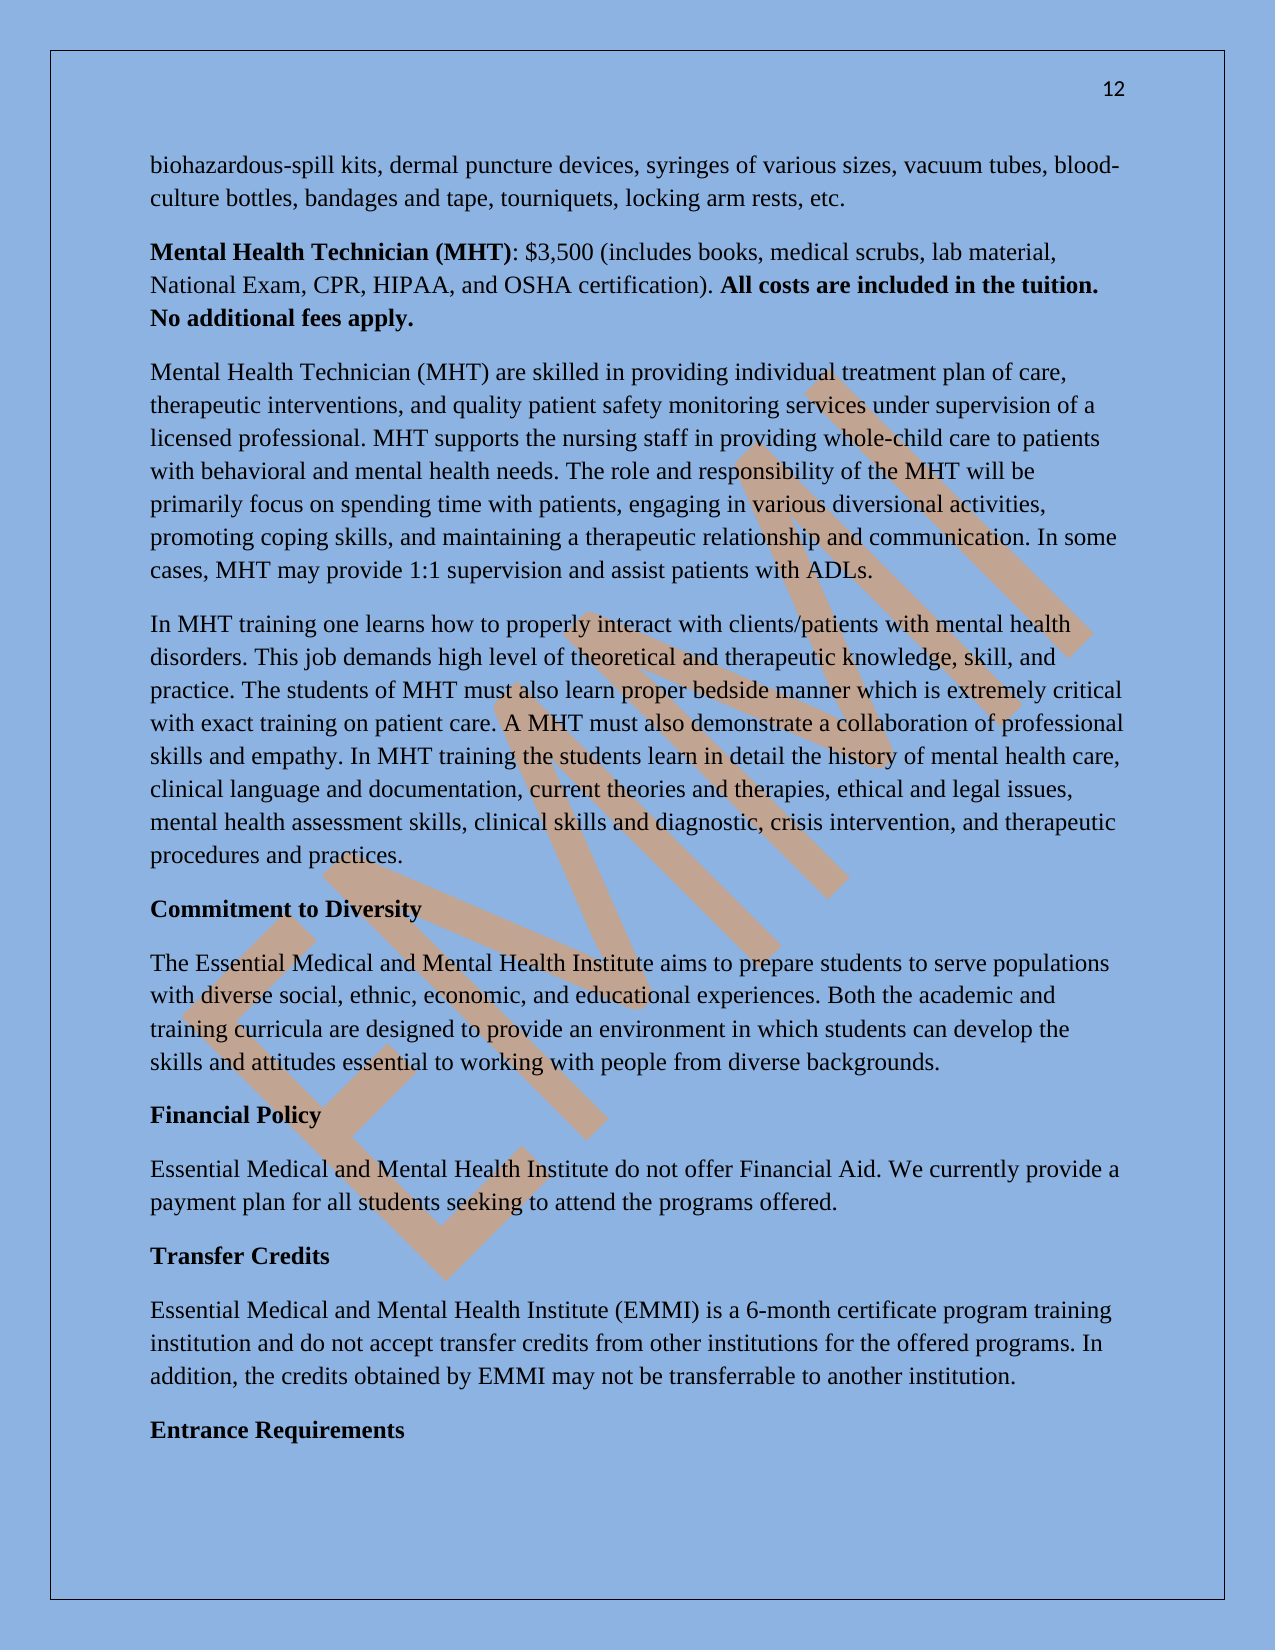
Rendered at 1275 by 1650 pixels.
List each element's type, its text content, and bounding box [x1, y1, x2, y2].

text In MHT training one learns how to properly interact with clients/patients with mental health disorders. This job demands high level of theoretical and therapeutic knowledge, skill, and practice. The students of MHT must also learn proper bedside manner which is extremely critical with exact training on patient care. A MHT must also demonstrate a collaboration of professional skills and empathy. In MHT training the students learn in detail the history of mental health care, clinical language and documentation, current theories and therapies, ethical and legal issues, mental health assessment skills, clinical skills and diagnostic, crisis intervention, and therapeutic procedures and practices. [150, 609, 1125, 869]
text The Essential Medical and Mental Health Institute aims to prepare students to serve populations with diverse social, ethnic, economic, and educational experiences. Both the academic and training curricula are designed to provide an environment in which students can develop the skills and attitudes essential to working with people from diverse backgrounds. [150, 948, 1125, 1075]
text Essential Medical and Mental Health Institute do not offer Financial Aid. We currently provide a payment plan for all students seeking to attend the programs offered. [150, 1154, 1125, 1216]
text Essential Medical and Mental Health Institute (EMMI) is a 6-month certificate program training institution and do not accept transfer credits from other institutions for the offered programs. In addition, the credits obtained by EMMI may not be transferrable to another institution. [150, 1295, 1125, 1390]
text Entrance Requirements [150, 1415, 1125, 1444]
text Financial Policy [150, 1101, 1125, 1129]
text Commitment to Diversity [150, 894, 1125, 922]
text Transfer Credits [150, 1241, 1125, 1270]
text Mental Health Technician (MHT): $3,500 (includes books, medical scrubs, lab material, National Exam, CPR, HIPAA, and OSHA certification). All costs are included in the tuition. No additional fees apply. [150, 237, 1125, 332]
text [150, 150, 1125, 212]
text Mental Health Technician (MHT) are skilled in providing individual treatment plan of care, therapeutic interventions, and quality patient safety monitoring services under supervision of a licensed professional. MHT supports the nursing staff in providing whole-child care to patients with behavioral and mental health needs. The role and responsibility of the MHT will be primarily focus on spending time with patients, engaging in various diversional activities, promoting coping skills, and maintaining a therapeutic relationship and communication. In some cases, MHT may provide 1:1 supervision and assist patients with ADLs. [150, 357, 1125, 584]
